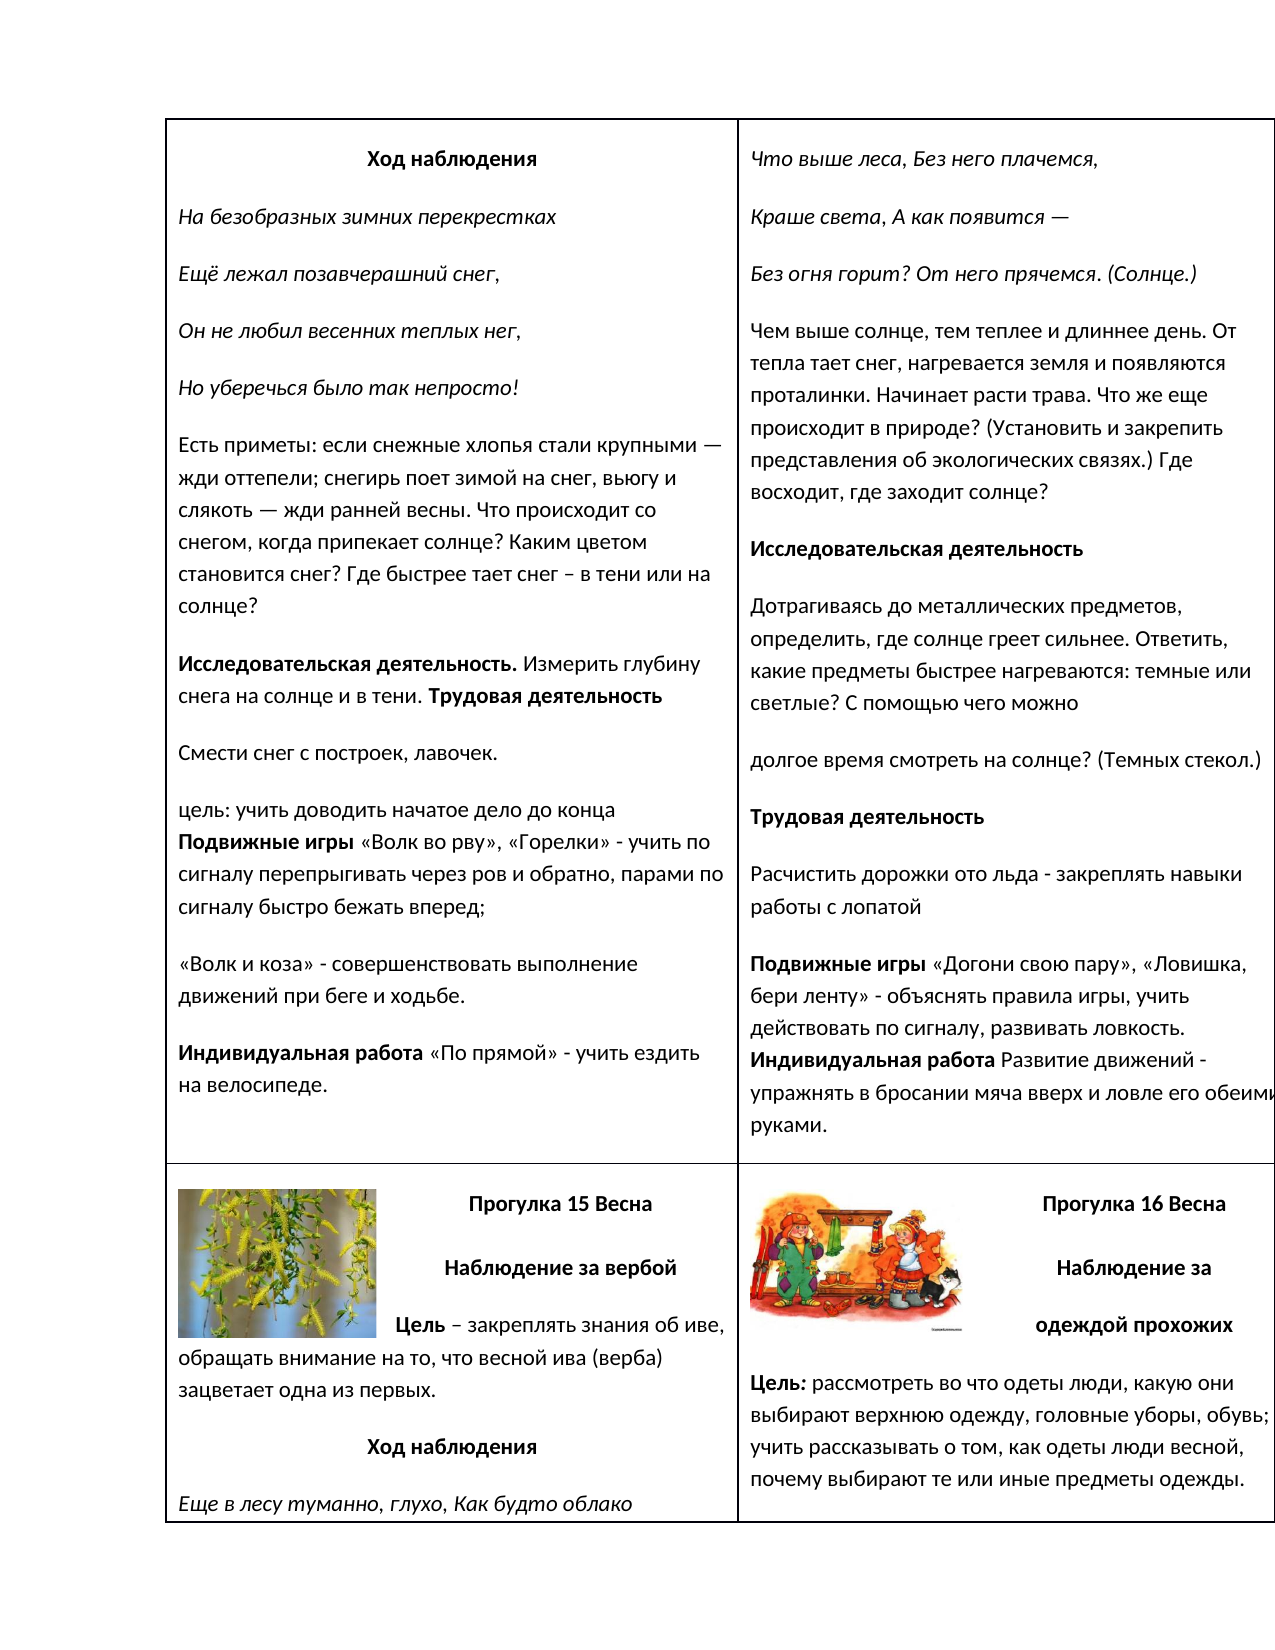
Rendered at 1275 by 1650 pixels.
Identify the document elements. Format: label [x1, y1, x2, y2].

table_cell [739, 1164, 1274, 1521]
table_cell [167, 1164, 737, 1521]
table_header [167, 120, 737, 1163]
table_header [739, 120, 1274, 1163]
